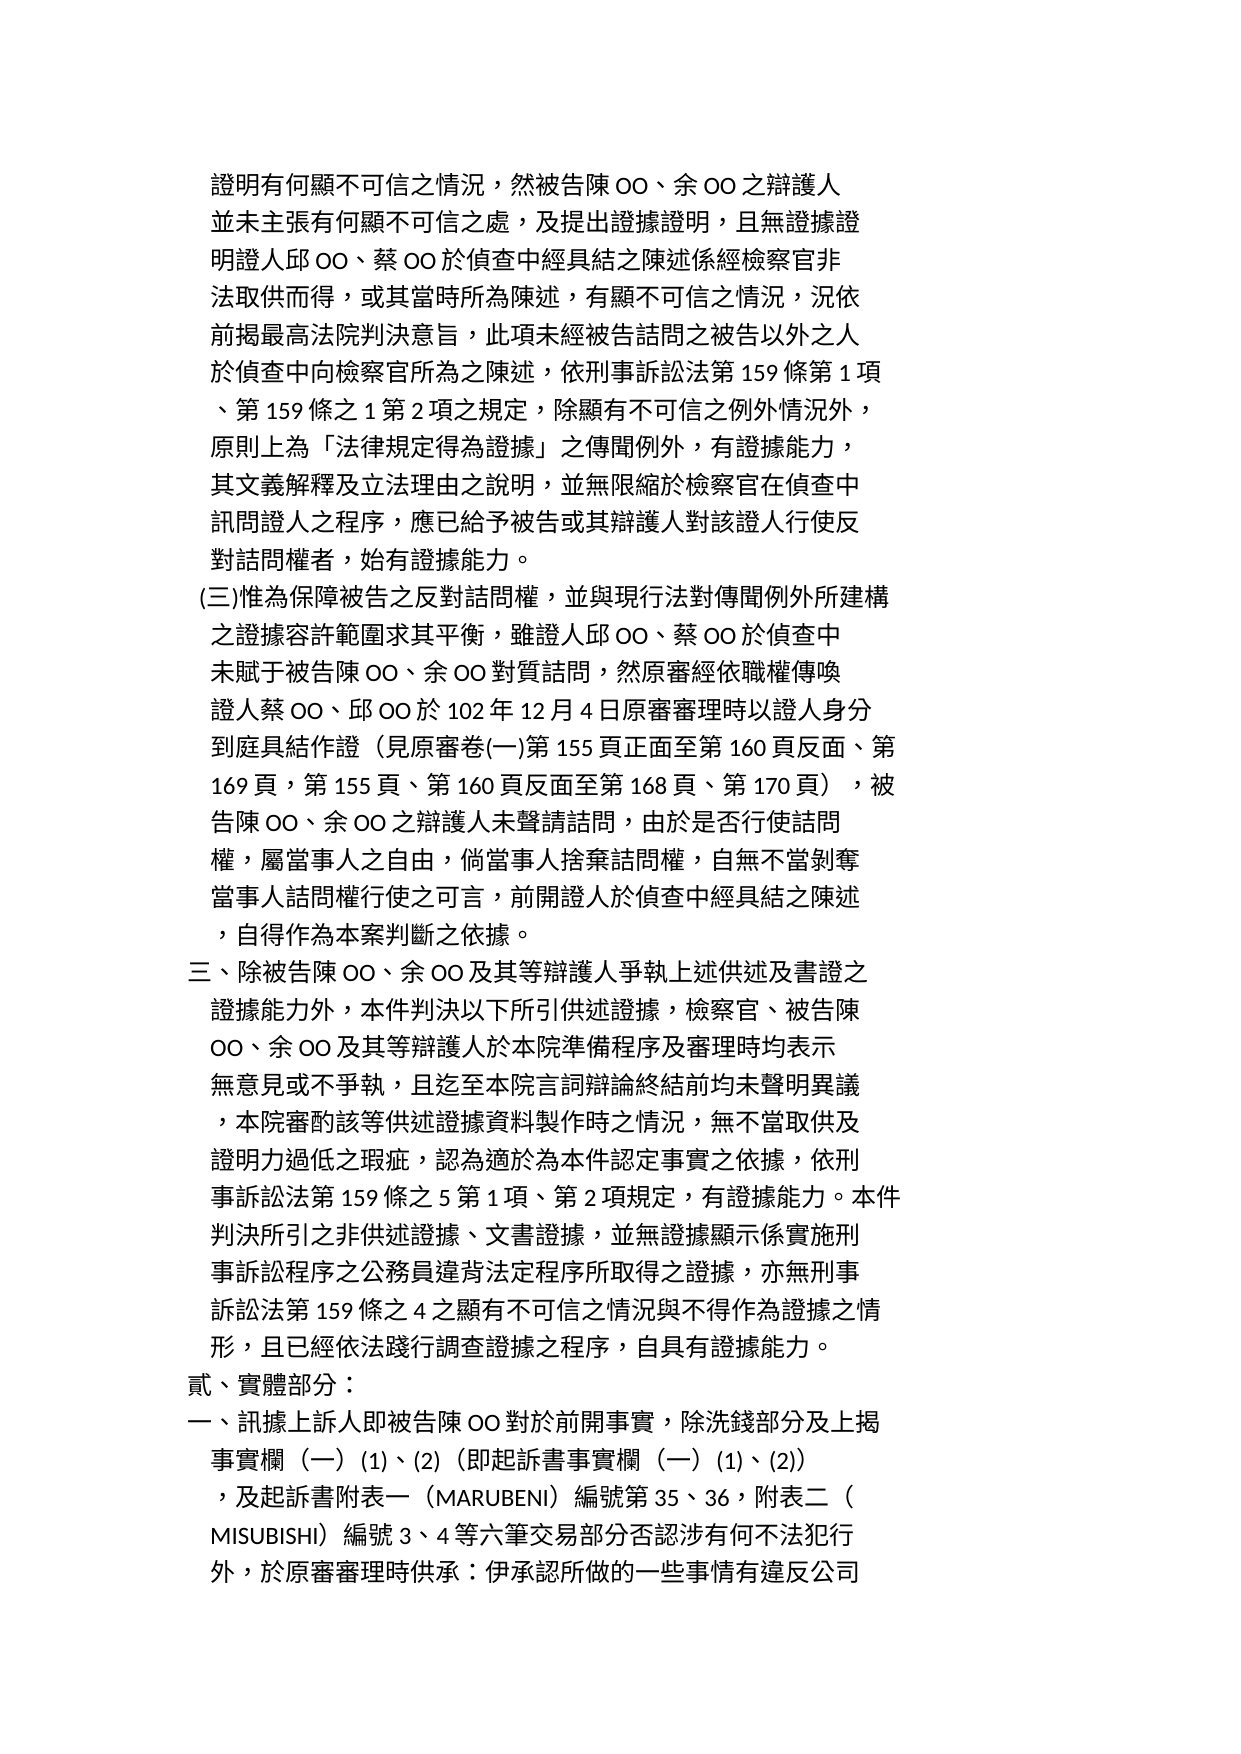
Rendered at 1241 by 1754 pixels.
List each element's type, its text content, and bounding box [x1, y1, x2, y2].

text 無意見或不爭執，且迄至本院言詞辯論終結前均未聲明異議 [187, 1064, 1053, 1102]
text 一、訊據上訴人即被告陳OO對於前開事實，除洗錢部分及上揭 [187, 1402, 1053, 1439]
text 未賦于被告陳OO、余OO對質詰問，然原審經依職權傳喚 [187, 652, 1053, 689]
text 事訴訟程序之公務員違背法定程序所取得之證據，亦無刑事 [187, 1252, 1053, 1289]
text ，本院審酌該等供述證據資料製作時之情況，無不當取供及 [187, 1102, 1053, 1139]
text 權，屬當事人之自由，倘當事人捨棄詰問權，自無不當剝奪 [187, 839, 1053, 877]
text 當事人詰問權行使之可言，前開證人於偵查中經具結之陳述 [187, 877, 1053, 914]
text 形，且已經依法踐行調查證據之程序，自具有證據能力。 [187, 1327, 1053, 1364]
text 其文義解釋及立法理由之說明，並無限縮於檢察官在偵查中 [187, 464, 1053, 502]
text 於偵查中向檢察官所為之陳述，依刑事訴訟法第159條第1項 [187, 352, 1053, 389]
text 對詰問權者，始有證據能力。 [187, 539, 1053, 577]
text OO、余OO及其等辯護人於本院準備程序及審理時均表示 [187, 1027, 1053, 1064]
text 前揭最高法院判決意旨，此項未經被告詰問之被告以外之人 [187, 314, 1053, 352]
text 訊問證人之程序，應已給予被告或其辯護人對該證人行使反 [187, 502, 1053, 539]
text 訴訟法第159條之4之顯有不可信之情況與不得作為證據之情 [187, 1289, 1053, 1327]
text 外，於原審審理時供承：伊承認所做的一些事情有違反公司 [187, 1552, 1053, 1589]
text 、第159條之1第2項之規定，除顯有不可信之例外情況外， [187, 389, 1053, 427]
text MISUBISHI）編號3、4等六筆交易部分否認涉有何不法犯行 [187, 1514, 1053, 1552]
text 並未主張有何顯不可信之處，及提出證據證明，且無證據證 [187, 202, 1053, 239]
text 事實欄（一）(1)、(2)（即起訴書事實欄（一）(1)、(2)） [187, 1439, 1053, 1477]
text 證明力過低之瑕疵，認為適於為本件認定事實之依據，依刑 [187, 1139, 1053, 1177]
text ，自得作為本案判斷之依據。 [187, 914, 1053, 952]
text 原則上為「法律規定得為證據」之傳聞例外，有證據能力， [187, 427, 1053, 464]
text 告陳OO、余OO之辯護人未聲請詰問，由於是否行使詰問 [187, 802, 1053, 839]
text 之證據容許範圍求其平衡，雖證人邱OO、蔡OO於偵查中 [187, 614, 1053, 652]
text 明證人邱OO、蔡OO於偵查中經具結之陳述係經檢察官非 [187, 239, 1053, 277]
text 證人蔡OO、邱OO於102年12月4日原審審理時以證人身分 [187, 689, 1053, 727]
text 貳、實體部分： [187, 1364, 1053, 1402]
text 到庭具結作證（見原審卷(一)第155頁正面至第160頁反面、第 [187, 727, 1053, 764]
text 169頁，第155頁、第160頁反面至第168頁、第170頁），被 [187, 764, 1053, 802]
text 判決所引之非供述證據、文書證據，並無證據顯示係實施刑 [187, 1214, 1053, 1252]
text (三)惟為保障被告之反對詰問權，並與現行法對傳聞例外所建構 [187, 577, 1053, 614]
text 事訴訟法第159條之5第1項、第2項規定，有證據能力。本件 [187, 1177, 1053, 1214]
text 法取供而得，或其當時所為陳述，有顯不可信之情況，況依 [187, 277, 1053, 314]
text 三、除被告陳OO、余OO及其等辯護人爭執上述供述及書證之 [187, 952, 1053, 989]
text 證據能力外，本件判決以下所引供述證據，檢察官、被告陳 [187, 989, 1053, 1027]
text ，及起訴書附表一（MARUBENI）編號第35、36，附表二（ [187, 1477, 1053, 1514]
text 證明有何顯不可信之情況，然被告陳OO、余OO之辯護人 [187, 164, 1053, 202]
